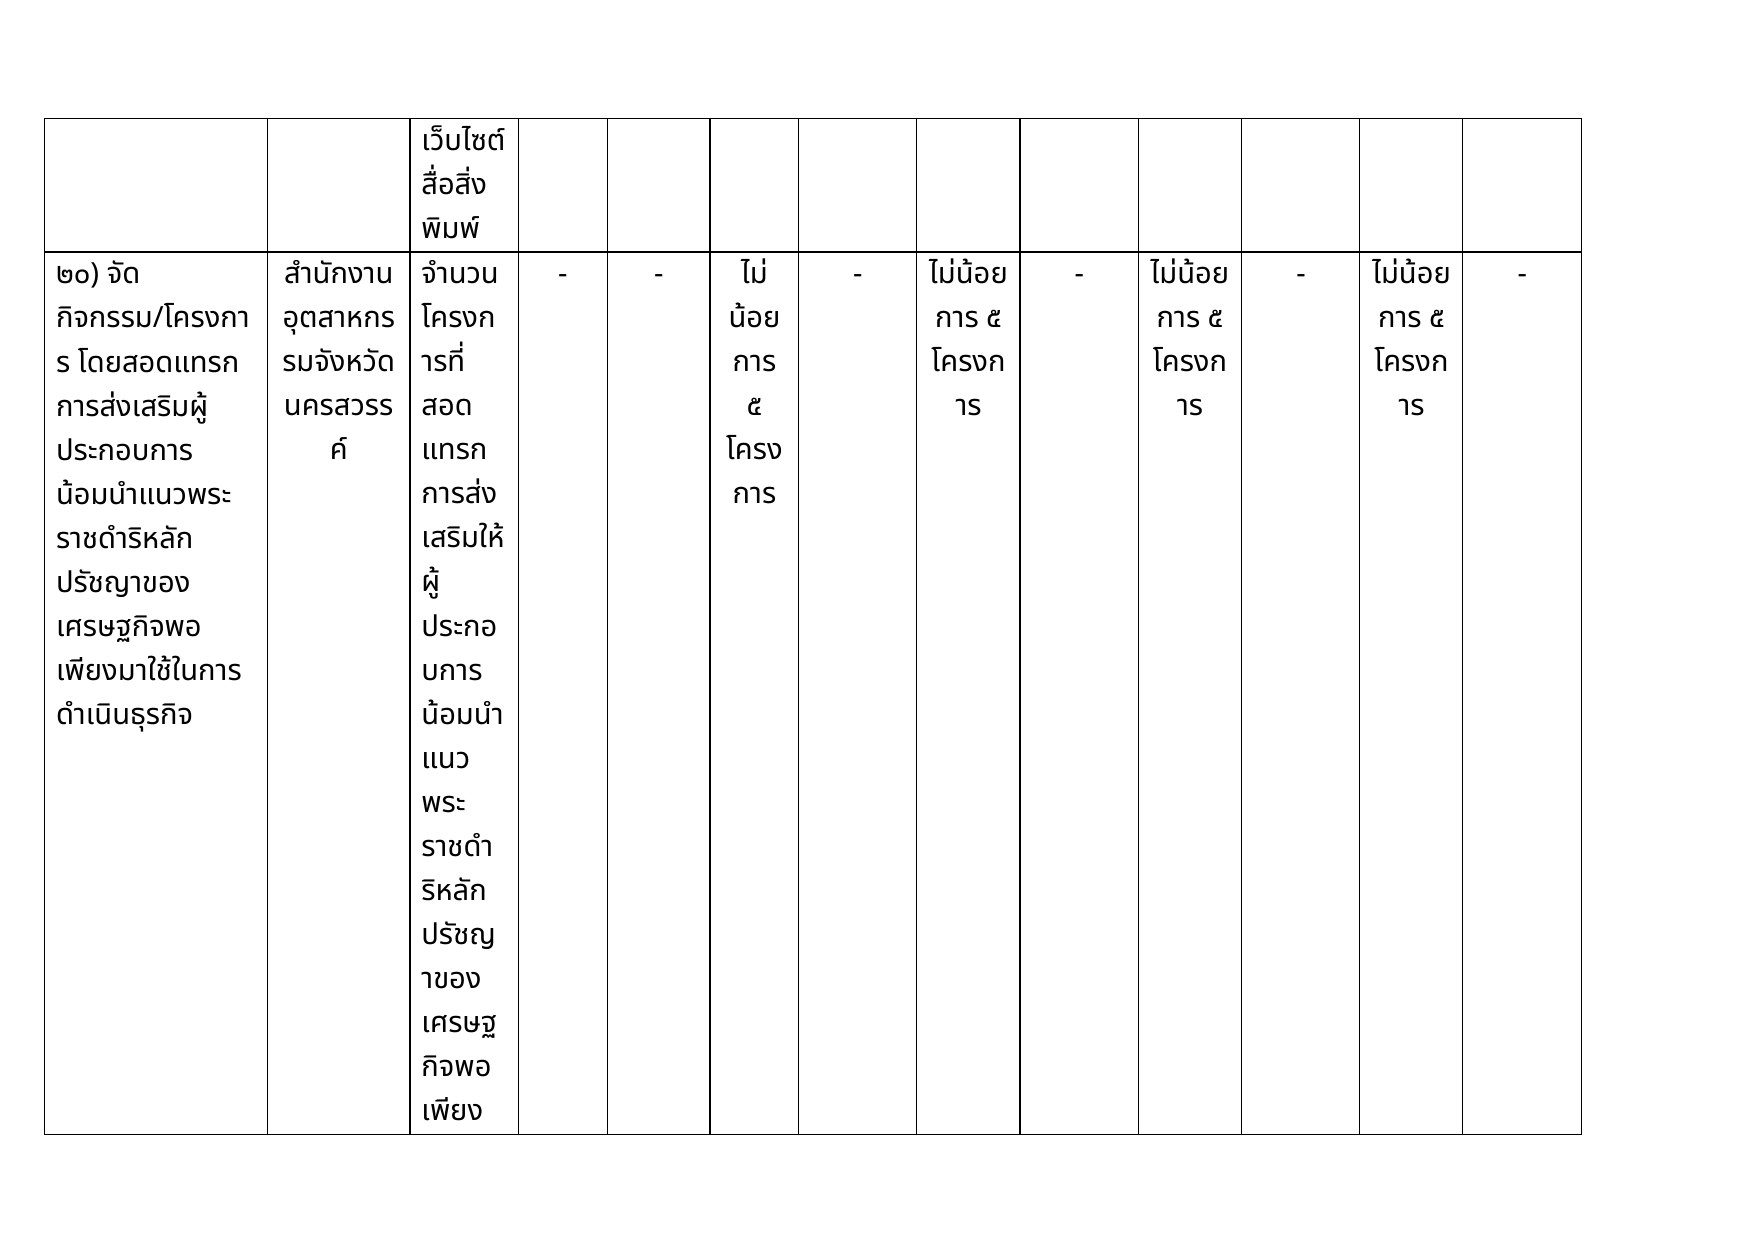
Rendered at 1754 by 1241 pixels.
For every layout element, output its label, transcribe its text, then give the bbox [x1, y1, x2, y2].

table_cell - [608, 253, 709, 1134]
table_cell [411, 253, 518, 1134]
table_cell [1139, 119, 1241, 251]
table_cell [519, 119, 607, 251]
table_cell - [799, 253, 916, 1134]
table_cell [917, 119, 1019, 251]
table_cell [1021, 119, 1138, 251]
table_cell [45, 253, 267, 1134]
table_cell [1463, 119, 1581, 251]
table_cell [45, 119, 267, 251]
table_cell [608, 119, 709, 251]
table_cell - [1021, 253, 1138, 1134]
table_cell - [1463, 253, 1581, 1134]
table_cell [268, 253, 409, 1134]
table_cell - [1242, 253, 1359, 1134]
table_cell [1360, 119, 1462, 251]
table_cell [411, 119, 518, 251]
table_cell [1242, 119, 1359, 251]
table_cell [799, 119, 916, 251]
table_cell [1360, 253, 1462, 1134]
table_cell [917, 253, 1019, 1134]
table_cell [711, 119, 798, 251]
table_cell - [519, 253, 607, 1134]
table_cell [1139, 253, 1241, 1134]
table_cell [268, 119, 409, 251]
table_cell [711, 253, 798, 1134]
